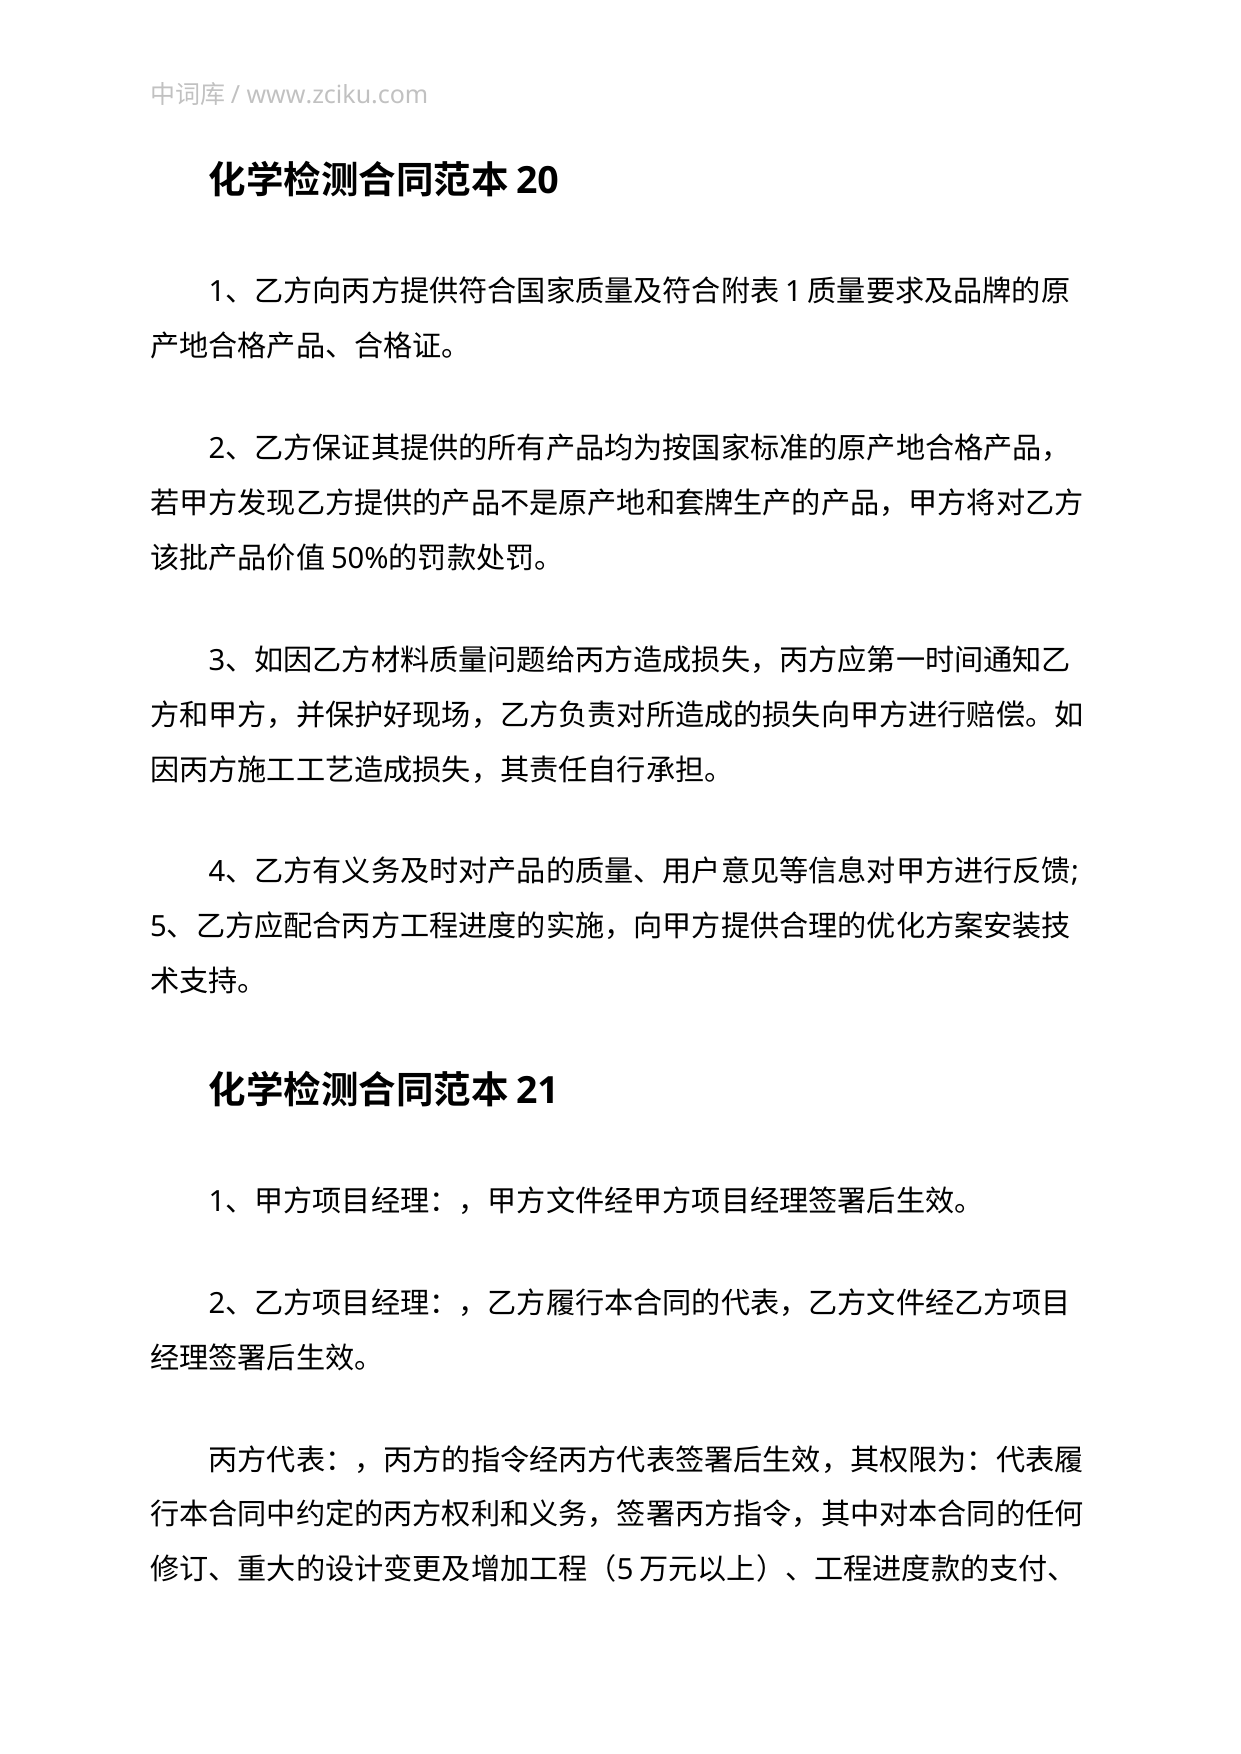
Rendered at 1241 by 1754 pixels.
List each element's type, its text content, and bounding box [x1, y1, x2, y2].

text 化学检测合同范本20 [150, 150, 1090, 204]
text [150, 1436, 1090, 1588]
text 化学检测合同范本21 [150, 1060, 1090, 1114]
text 1、乙方向丙方提供符合国家质量及符合附表1质量要求及品牌的原产地合格产品、合格证。 [150, 268, 1090, 365]
text 1、甲方项目经理：，甲方文件经甲方项目经理签署后生效。 [150, 1177, 1090, 1220]
text 3、如因乙方材料质量问题给丙方造成损失，丙方应第一时间通知乙方和甲方，并保护好现场，乙方负责对所造成的损失向甲方进行赔偿。如因丙方施工工艺造成损失，其责任自行承担。 [150, 636, 1090, 788]
text 4、乙方有义务及时对产品的质量、用户意见等信息对甲方进行反馈; 5、乙方应配合丙方工程进度的实施，向甲方提供合理的优化方案安装技术支持。 [150, 848, 1090, 1000]
text 2、乙方保证其提供的所有产品均为按国家标准的原产地合格产品，若甲方发现乙方提供的产品不是原产地和套牌生产的产品，甲方将对乙方该批产品价值50%的罚款处罚。 [150, 424, 1090, 577]
text 2、乙方项目经理：，乙方履行本合同的代表，乙方文件经乙方项目经理签署后生效。 [150, 1279, 1090, 1377]
